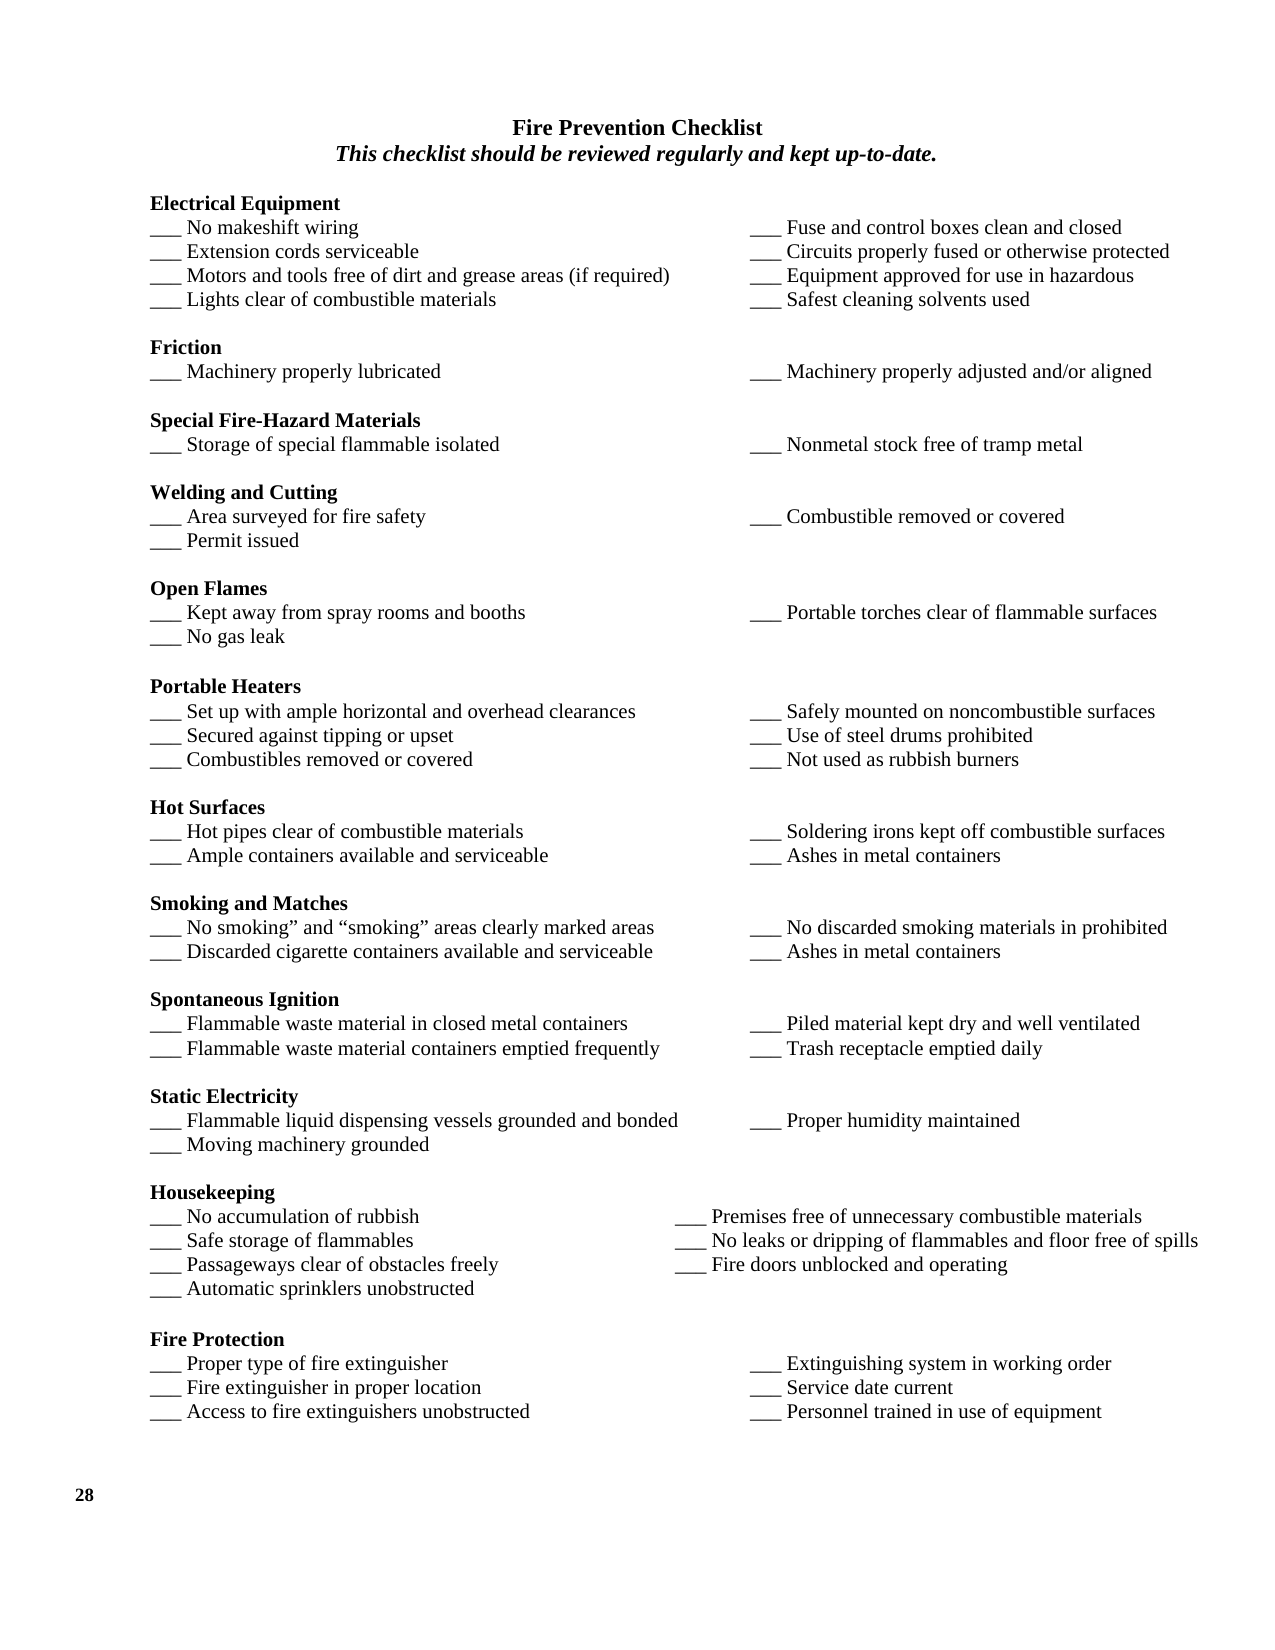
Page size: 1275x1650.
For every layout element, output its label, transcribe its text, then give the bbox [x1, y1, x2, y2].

text ___ Access to fire extinguishers unobstructed ___ Personnel trained in use of equipment [75, 1399, 1200, 1423]
text Special Fire-Hazard Materials [75, 407, 1200, 432]
text ___ Set up with ample horizontal and overhead clearances ___ Safely mounted on noncombustible surfaces [75, 698, 1200, 723]
text ___ Extension cords serviceable ___ Circuits properly fused or otherwise protected [75, 239, 1200, 263]
text ___ No makeshift wiring ___ Fuse and control boxes clean and closed [75, 215, 1200, 239]
text Portable Heaters [75, 674, 1200, 698]
text Smoking and Matches [75, 891, 1200, 915]
text Electrical Equipment [75, 191, 1200, 215]
text ___ Area surveyed for fire safety ___ Combustible removed or covered [75, 504, 1200, 528]
text This checklist should be reviewed regularly and kept up-to-date. [75, 140, 1200, 167]
text ___ Safe storage of flammables ___ No leaks or dripping of flammables and floor free of spills [75, 1228, 1200, 1252]
text Fire Protection [75, 1326, 1200, 1351]
text ___ Automatic sprinklers unobstructed [75, 1276, 1200, 1300]
text ___ Permit issued [75, 528, 1200, 552]
text ___ Moving machinery grounded [75, 1132, 1200, 1156]
text Fire Prevention Checklist [75, 114, 1200, 140]
text ___ Flammable liquid dispensing vessels grounded and bonded ___ Proper humidity maintained [75, 1108, 1200, 1132]
text ___ Proper type of fire extinguisher ___ Extinguishing system in working order [75, 1351, 1200, 1374]
text Welding and Cutting [75, 480, 1200, 504]
text ___ Combustibles removed or covered ___ Not used as rubbish burners [75, 747, 1200, 771]
text ___ Machinery properly lubricated ___ Machinery properly adjusted and/or aligned [75, 359, 1200, 383]
text ___ Flammable waste material in closed metal containers ___ Piled material kept dry and well ventilated [75, 1011, 1200, 1035]
text ___ Flammable waste material containers emptied frequently ___ Trash receptacle emptied daily [75, 1035, 1200, 1059]
text ___ Storage of special flammable isolated ___ Nonmetal stock free of tramp metal [75, 432, 1200, 456]
text ___ Passageways clear of obstacles freely ___ Fire doors unblocked and operating [75, 1252, 1200, 1276]
text ___ Secured against tipping or upset ___ Use of steel drums prohibited [75, 723, 1200, 747]
text ___ No accumulation of rubbish ___ Premises free of unnecessary combustible materials [75, 1204, 1200, 1228]
text ___ No smoking” and “smoking” areas clearly marked areas ___ No discarded smoking materials in prohibited [75, 915, 1200, 939]
text Open Flames [75, 576, 1200, 600]
text Hot Surfaces [75, 795, 1200, 819]
text ___ Hot pipes clear of combustible materials ___ Soldering irons kept off combustible surfaces [75, 819, 1200, 843]
text Housekeeping [75, 1180, 1200, 1204]
text Friction [75, 335, 1200, 359]
text ___ Motors and tools free of dirt and grease areas (if required) ___ Equipment approved for use in hazardous [75, 263, 1200, 287]
text ___ Ample containers available and serviceable ___ Ashes in metal containers [75, 843, 1200, 867]
text Spontaneous Ignition [75, 987, 1200, 1011]
text ___ Kept away from spray rooms and booths ___ Portable torches clear of flammable surfaces [75, 600, 1200, 624]
text ___ No gas leak [75, 624, 1200, 648]
text Static Electricity [75, 1083, 1200, 1108]
text ___ Fire extinguisher in proper location ___ Service date current [75, 1374, 1200, 1399]
text ___ Discarded cigarette containers available and serviceable ___ Ashes in metal containers [75, 939, 1200, 963]
text ___ Lights clear of combustible materials ___ Safest cleaning solvents used [75, 287, 1200, 311]
